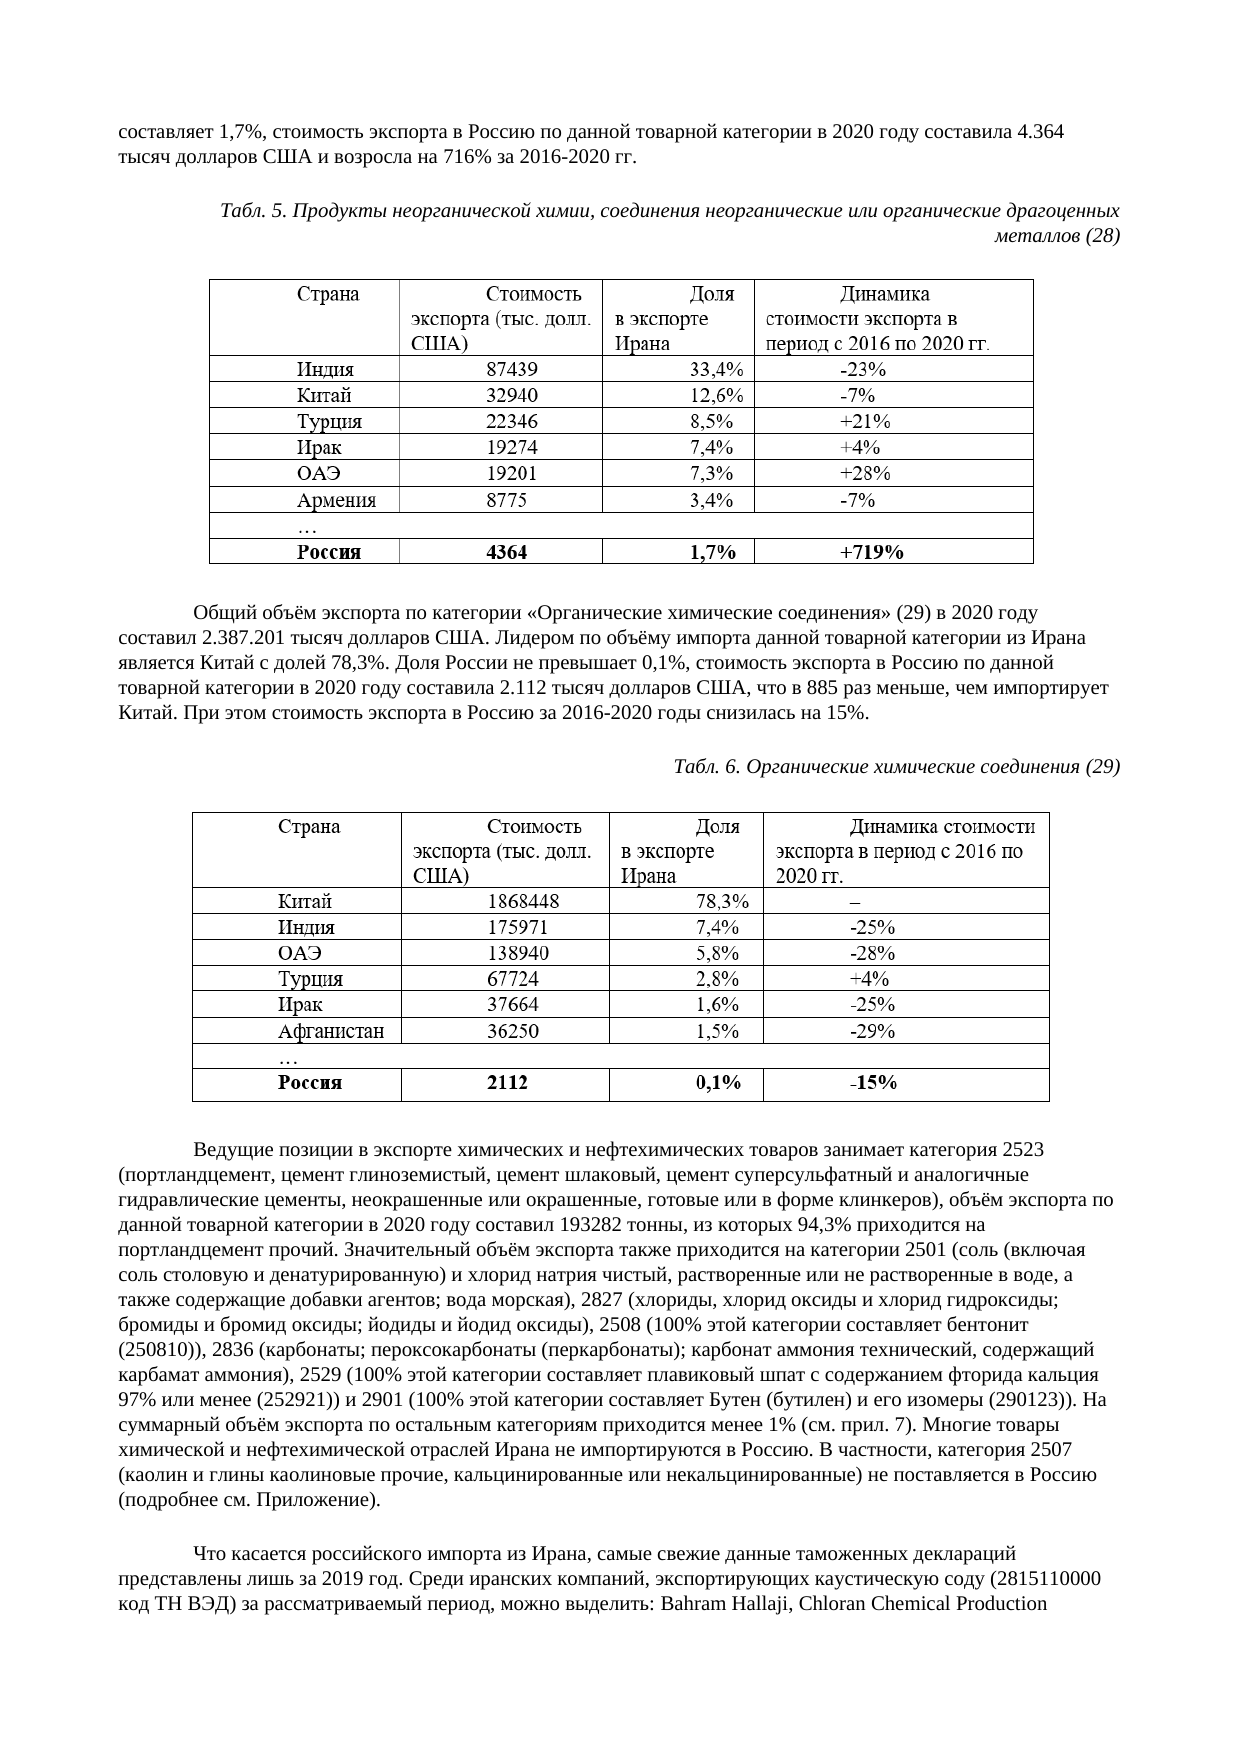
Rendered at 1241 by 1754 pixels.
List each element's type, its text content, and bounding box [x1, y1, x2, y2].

text Табл. 5. Продукты неорганической химии, соединения неорганические или органические драгоценных металлов (28) [118, 197, 1122, 247]
picture [187, 807, 1053, 1107]
text Ведущие позиции в экспорте химических и нефтехимических товаров занимает категория 2523 (портландцемент, цемент глиноземистый, цемент шлаковый, цемент суперсульфатный и аналогичные гидравлические цементы, неокрашенные или окрашенные, готовые или в форме клинкеров), объём экспорта по данной товарной категории в 2020 году составил 193282 тонны, из которых 94,3% приходится на портландцемент прочий. Значительный объём экспорта также приходится на категории 2501 (соль (включая соль столовую и денатурированную) и хлорид натрия чистый, растворенные или не растворенные в воде, а также содержащие добавки агентов; вода морская), 2827 (хлориды, хлорид оксиды и хлорид гидроксиды; бромиды и бромид оксиды; йодиды и йодид оксиды), 2508 (100% этой категории составляет бентонит (250810)), 2836 (карбонаты; пероксокарбонаты (перкарбонаты); карбонат аммония технический, содержащий карбамат аммония), 2529 (100% этой категории составляет плавиковый шпат с содержанием фторида кальция 97% или менее (252921)) и 2901 (100% этой категории составляет Бутен (бутилен) и его изомеры (290123)). На суммарный объём экспорта по остальным категориям приходится менее 1% (см. прил. 7). Многие товары химической и нефтехимической отраслей Ирана не импортируются в Россию. В частности, категория 2507 (каолин и глины каолиновые прочие, кальцинированные или некальцинированные) не поставляется в Россию (подробнее см. Приложение). [118, 1136, 1122, 1511]
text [118, 118, 1122, 168]
text Общий объём экспорта по категории «Органические химические соединения» (29) в 2020 году составил 2.387.201 тысяч долларов США. Лидером по объёму импорта данной товарной категории из Ирана является Китай с долей 78,3%. Доля России не превышает 0,1%, стоимость экспорта в Россию по данной товарной категории в 2020 году составила 2.112 тысяч долларов США, что в 885 раз меньше, чем импортирует Китай. При этом стоимость экспорта в Россию за 2016-2020 годы снизилась на 15%. [118, 599, 1122, 724]
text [118, 1540, 1122, 1615]
picture [203, 276, 1037, 570]
text Табл. 6. Органические химические соединения (29) [118, 753, 1122, 778]
